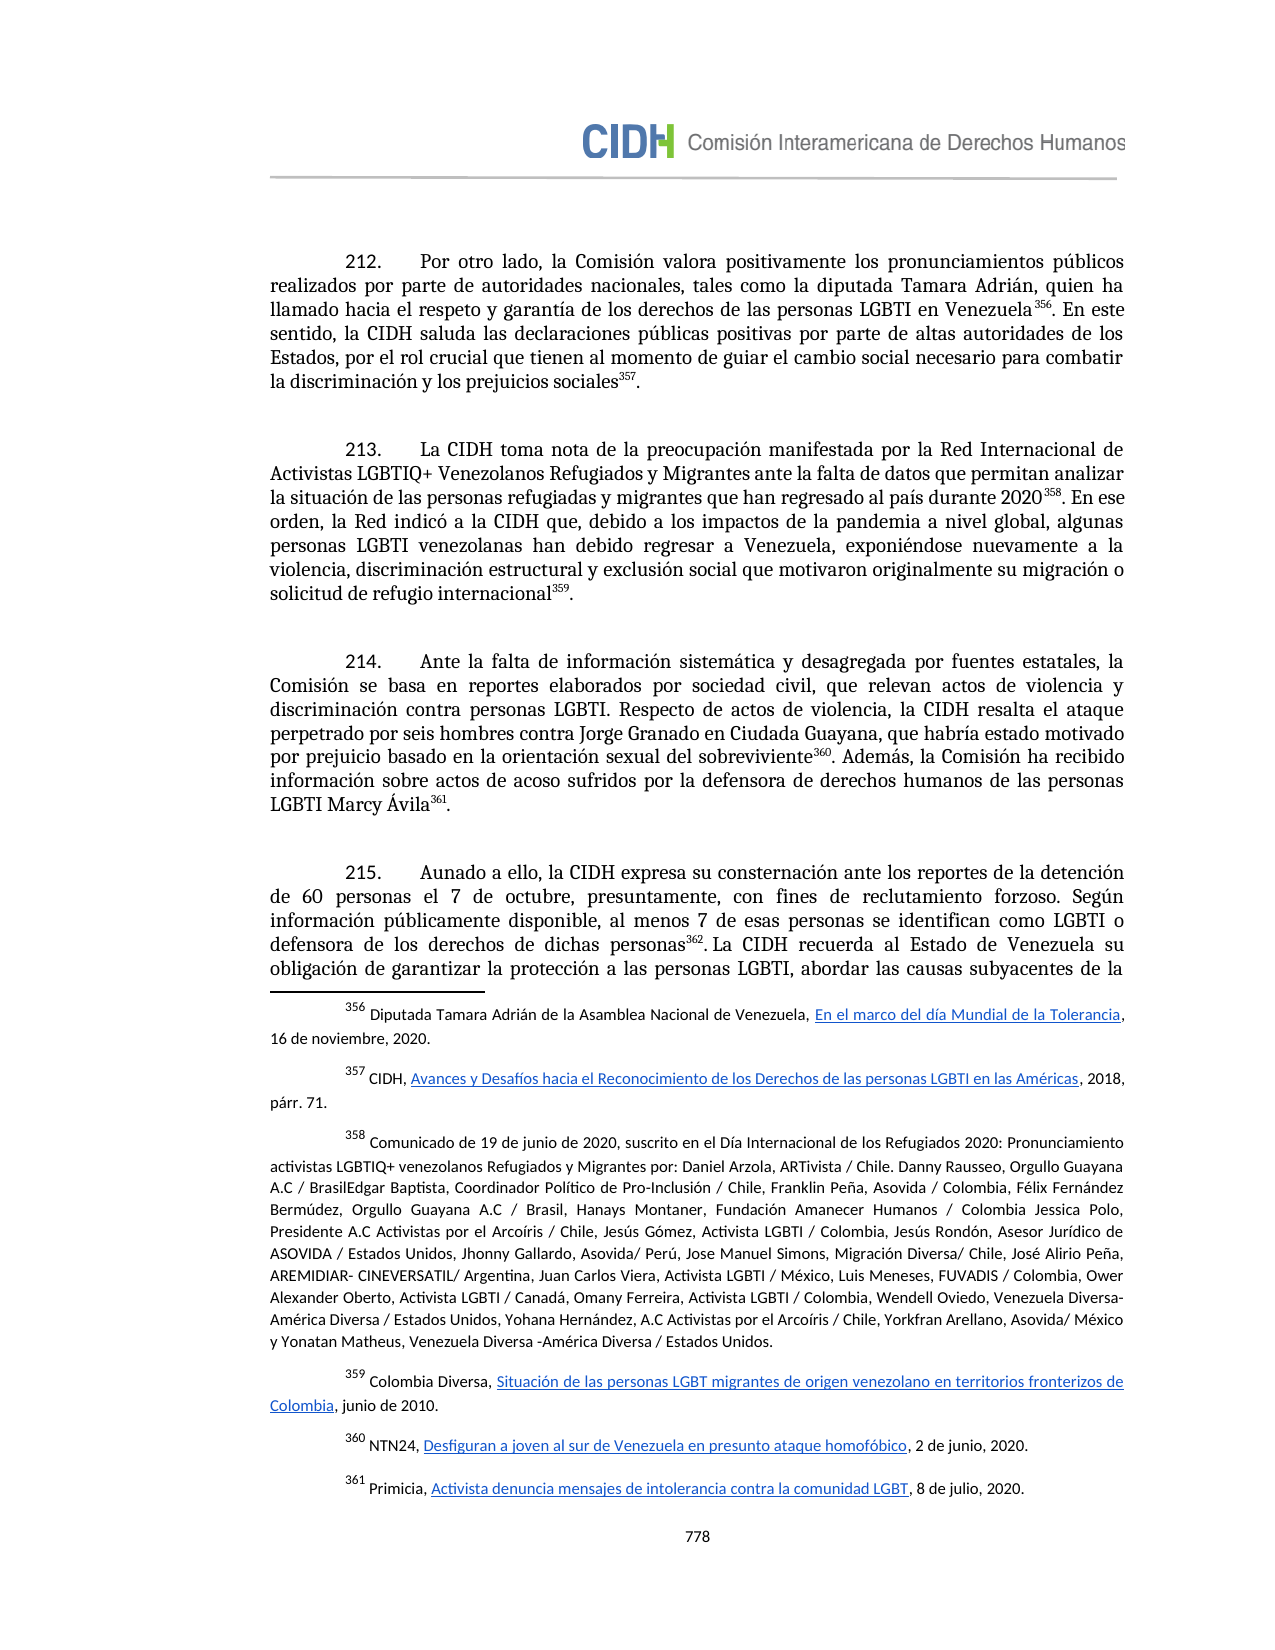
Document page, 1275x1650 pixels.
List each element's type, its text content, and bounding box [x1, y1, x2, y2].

list Ante la falta de información sistemática y desagregada por fuentes estatales, la Comisión se basa en reportes elaborados por sociedad civil, que relevan actos de violencia y discriminación contra personas LGBTI. Respecto de actos de violencia, la CIDH resalta el ataque perpetrado por seis hombres contra Jorge Granado en Ciudada Guayana, que habría estado motivado por prejuicio basado en la orientación sexual del sobreviviente. Además, la Comisión ha recibido información sobre actos de acoso sufridos por la defensora de derechos humanos de las personas LGBTI Marcy Ávila. [270, 648, 1125, 817]
list La CIDH toma nota de la preocupación manifestada por la Red Internacional de Activistas LGBTIQ+ Venezolanos Refugiados y Migrantes ante la falta de datos que permitan analizar la situación de las personas refugiadas y migrantes que han regresado al país durante 2020. En ese orden, la Red indicó a la CIDH que, debido a los impactos de la pandemia a nivel global, algunas personas LGBTI venezolanas han debido regresar a Venezuela, exponiéndose nuevamente a la violencia, discriminación estructural y exclusión social que motivaron originalmente su migración o solicitud de refugio internacional. [270, 436, 1125, 605]
list Aunado a ello, la CIDH expresa su consternación ante los reportes de la detención de 60 personas el 7 de octubre, presuntamente, con fines de reclutamiento forzoso. Según información públicamente disponible, al menos 7 de esas personas se identifican como LGBTI o defensora de los derechos de dichas personas. La CIDH recuerda al Estado de Venezuela su obligación de garantizar la protección a las personas LGBTI, abordar las causas subyacentes de la violencia y discriminación en su contra, así como la obligación de actuar con la debida diligencia para prevenir, investigar, juzgar, sancionar y reparar las violaciones de derechos humanos contra personas LGBTI. [270, 859, 1125, 981]
list Por otro lado, la Comisión valora positivamente los pronunciamientos públicos realizados por parte de autoridades nacionales, tales como la diputada Tamara Adrián, quien ha llamado hacia el respeto y garantía de los derechos de las personas LGBTI en Venezuela. En este sentido, la CIDH saluda las declaraciones públicas positivas por parte de altas autoridades de los Estados, por el rol crucial que tienen al momento de guiar el cambio social necesario para combatir la discriminación y los prejuicios sociales. [270, 248, 1125, 394]
